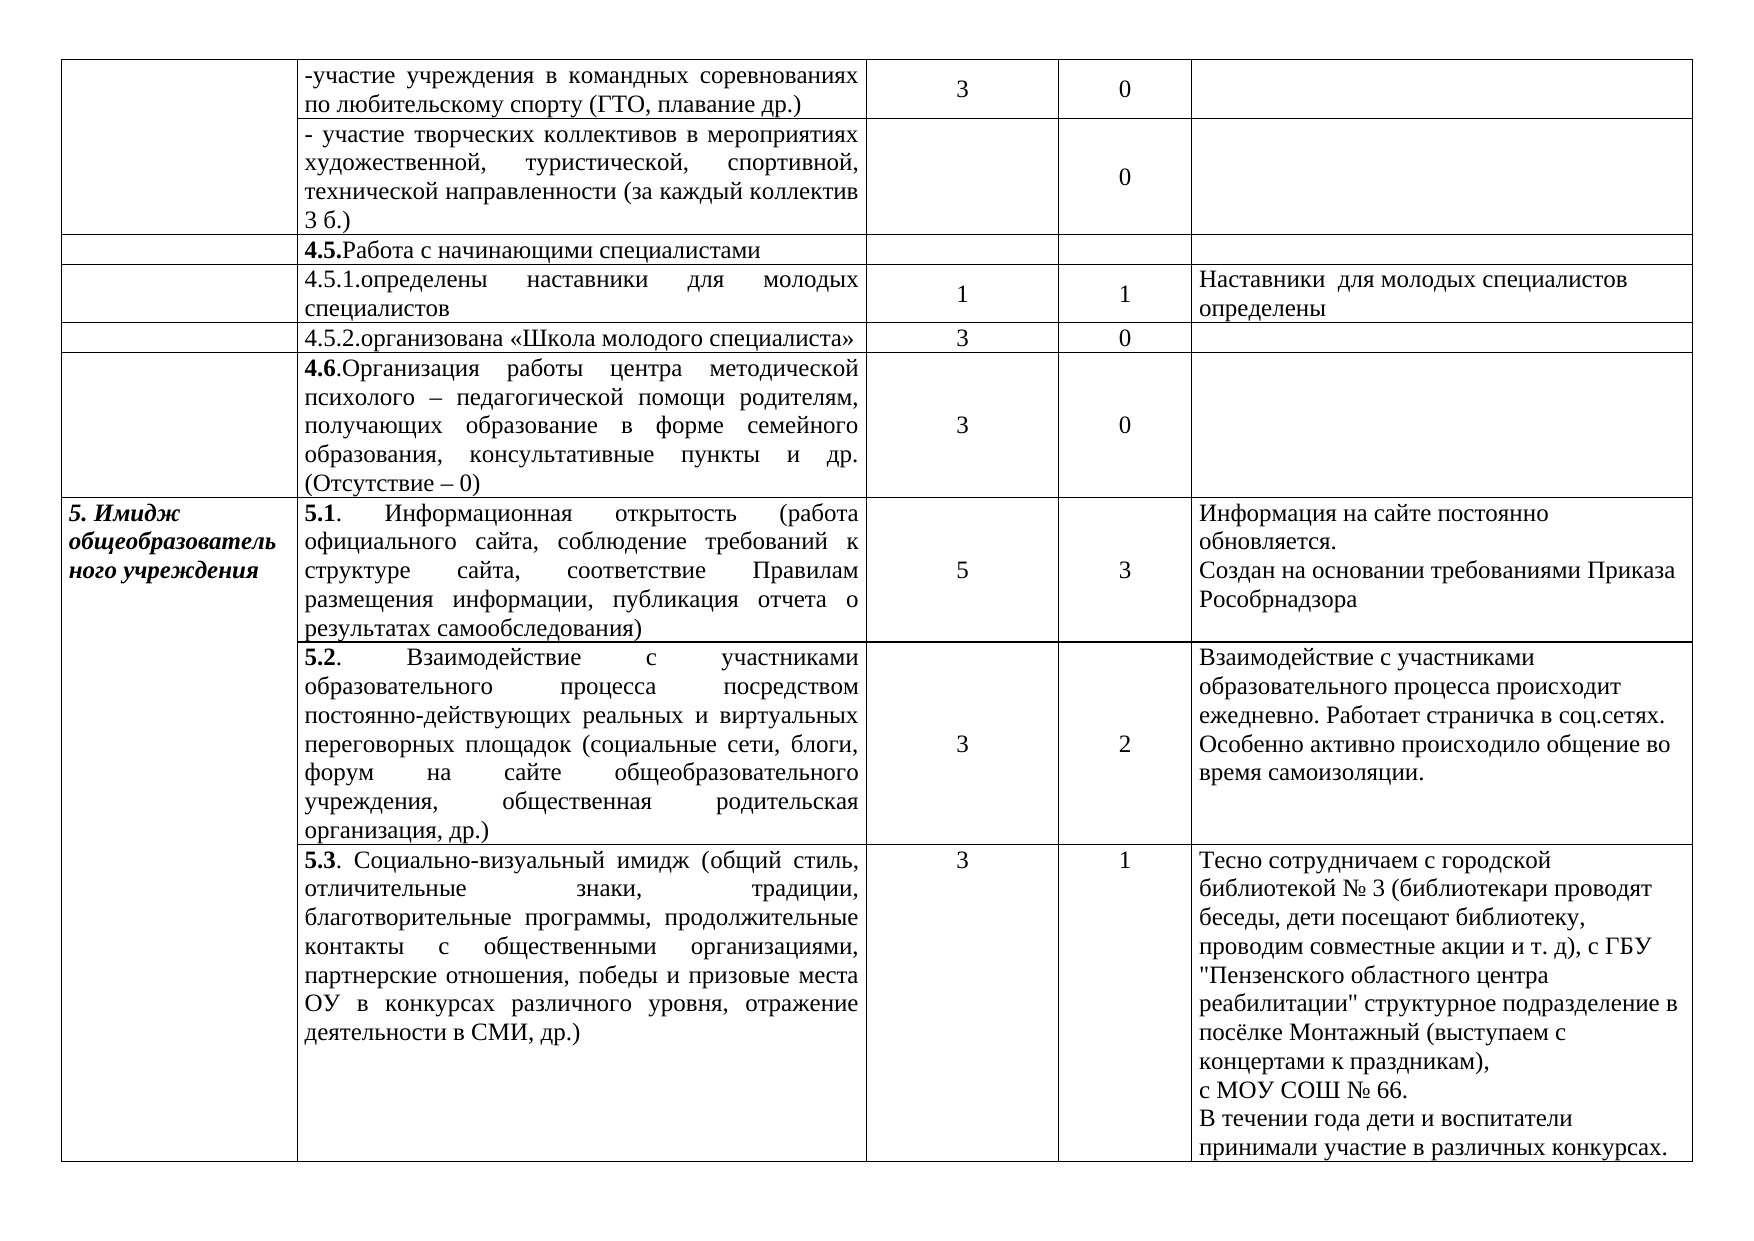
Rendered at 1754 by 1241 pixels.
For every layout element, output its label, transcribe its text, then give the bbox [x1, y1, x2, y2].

table_cell 0 [1059, 60, 1191, 118]
table_cell 5.1. Информационная открытость (работа официального сайта, соблюдение требований к структуре сайта, соответствие Правилам размещения информации, публикация отчета о результатах самообследования) [298, 498, 866, 641]
table_cell -участие учреждения в командных соревнованиях по любительскому спорту (ГТО, плавание др.) [298, 60, 866, 118]
table_cell [1059, 235, 1191, 263]
table_cell [1192, 353, 1692, 497]
table_cell - участие творческих коллективов в мероприятиях художественной, туристической, спортивной, технической направленности (за каждый коллектив 3 б.) [298, 119, 866, 234]
table_cell [1192, 60, 1692, 118]
table_cell 3 [867, 845, 1058, 1161]
table_cell 5. Имидж общеобразовательного учреждения [62, 498, 297, 1161]
table_cell Информация на сайте постоянно обновляется. Создан на основании требованиями Приказа Рособрнадзора [1192, 498, 1692, 641]
table_cell [62, 235, 297, 263]
table_cell [1192, 119, 1692, 234]
table_cell 3 [867, 60, 1058, 118]
table_cell 4.5.2.организована «Школа молодого специалиста» [298, 323, 866, 352]
table_cell 3 [867, 353, 1058, 497]
table_cell 4.5.1.определены наставники для молодых специалистов [298, 265, 866, 322]
table_cell Наставники для молодых специалистов определены [1192, 265, 1692, 322]
table_cell 0 [1059, 323, 1191, 352]
table_cell 3 [867, 323, 1058, 352]
table_cell 2 [1059, 643, 1191, 844]
table_cell [867, 119, 1058, 234]
table_cell [1192, 235, 1692, 263]
table_cell 4.5.Работа с начинающими специалистами [298, 235, 866, 263]
table_cell [62, 323, 297, 352]
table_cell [1192, 845, 1692, 1161]
table_cell 3 [867, 643, 1058, 844]
table_cell Взаимодействие с участниками образовательного процесса происходит ежедневно. Работает страничка в соц.сетях. Особенно активно происходило общение во время самоизоляции. [1192, 643, 1692, 844]
table_cell [867, 235, 1058, 263]
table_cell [298, 845, 866, 1161]
table_cell [62, 265, 297, 322]
table_cell 0 [1059, 353, 1191, 497]
table_cell 1 [1059, 845, 1191, 1161]
table_cell [1192, 323, 1692, 352]
table_cell [62, 353, 297, 497]
table_cell 3 [1059, 498, 1191, 641]
table_cell 5.2. Взаимодействие с участниками образовательного процесса посредством постоянно-действующих реальных и виртуальных переговорных площадок (социальные сети, блоги, форум на сайте общеобразовательного учреждения, общественная родительская организация, др.) [298, 643, 866, 844]
table_cell 5 [867, 498, 1058, 641]
table_cell 1 [867, 265, 1058, 322]
table_cell 0 [1059, 119, 1191, 234]
table_cell 4.6.Организация работы центра методической психолого – педагогической помощи родителям, получающих образование в форме семейного образования, консультативные пункты и др. (Отсутствие – 0) [298, 353, 866, 497]
table_cell 1 [1059, 265, 1191, 322]
